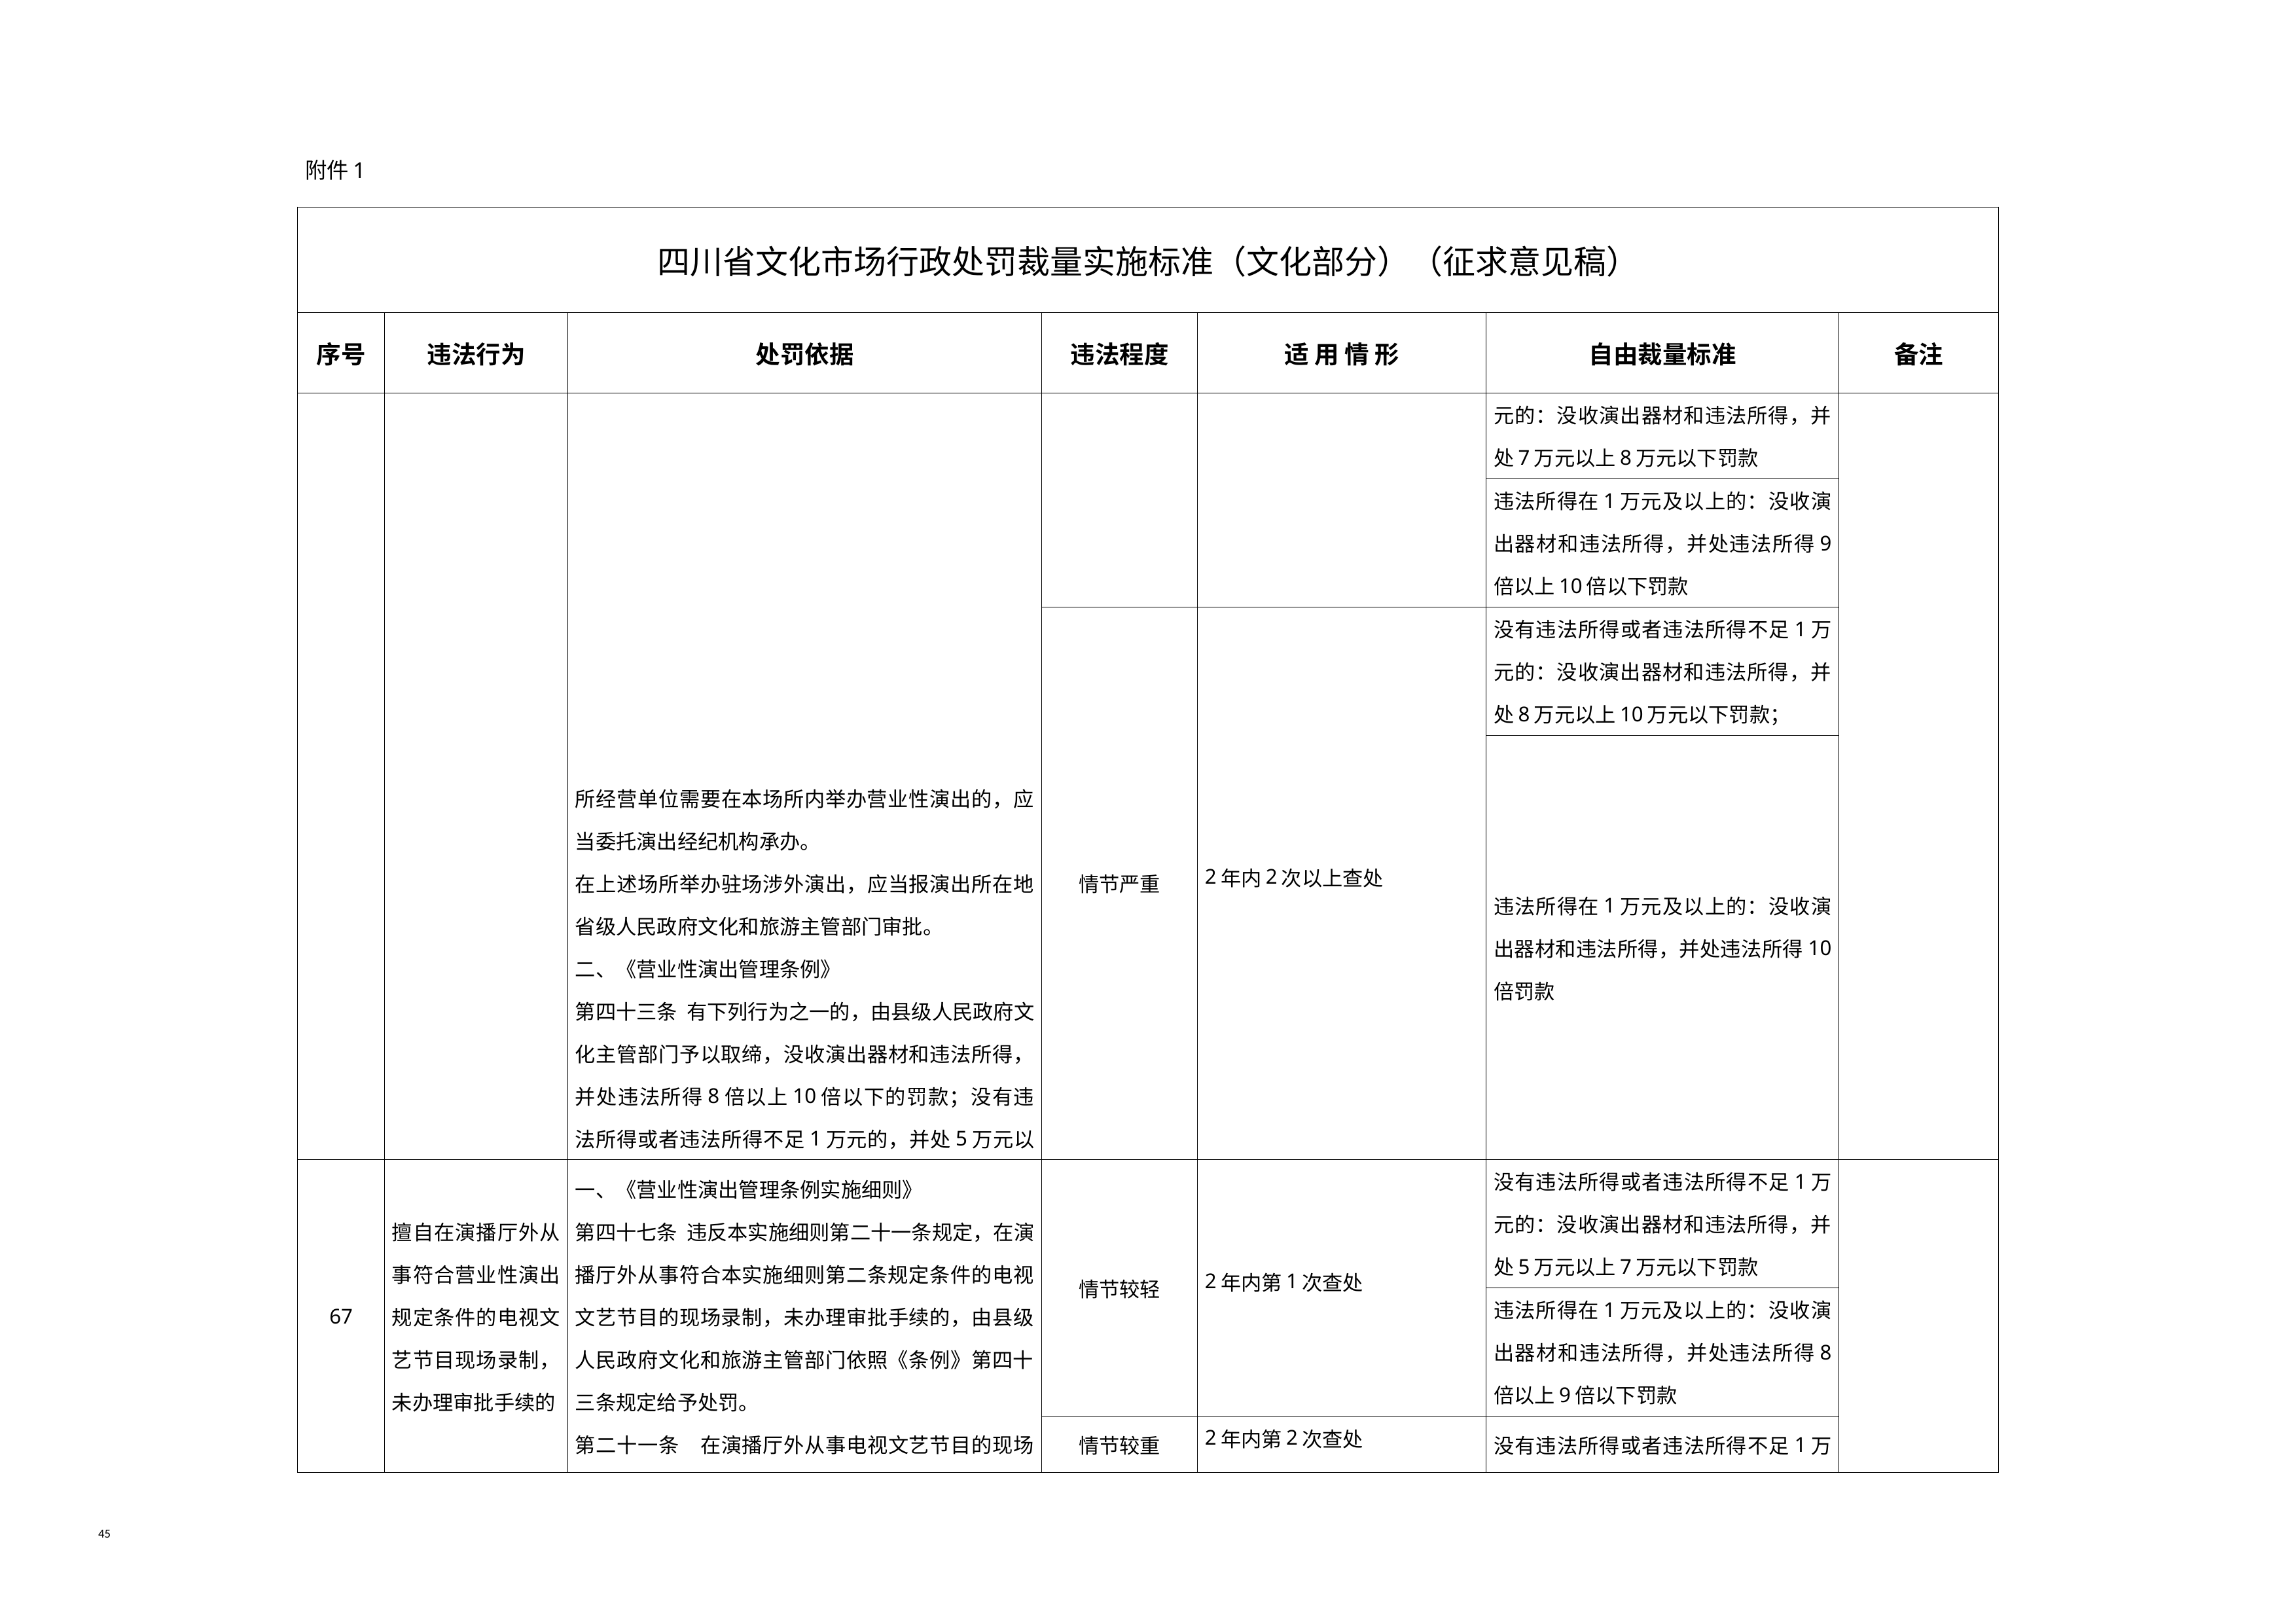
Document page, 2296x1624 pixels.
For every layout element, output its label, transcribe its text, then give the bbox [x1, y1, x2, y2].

table_cell 违法所得在1万元及以上的：没收演出器材和违法所得，并处违法所得8倍以上9倍以下罚款 [1486, 1288, 1839, 1416]
table_cell 四川省文化市场行政处罚裁量实施标准（文化部分）（征求意见稿） [298, 208, 1998, 312]
table_cell 情节严重 [1042, 607, 1197, 1159]
table_cell 情节较重 [1042, 393, 1197, 607]
table_cell 处罚依据 [568, 313, 1041, 393]
table_cell 适 用 情 形 [1198, 313, 1486, 393]
table_cell 没有违法所得或者违法所得不足1万元的：没收演出器材和违法所得，并处5万元以上7万元以下罚款 [1486, 1160, 1839, 1288]
table_cell 擅自在演播厅外从事符合营业性演出规定条件的电视文艺节目现场录制，未办理审批手续的 [385, 1160, 567, 1472]
table_cell 违法程度 [1042, 313, 1197, 393]
table_cell 序号 [298, 313, 384, 393]
table_cell 违法所得在1万元及以上的：没收演出器材和违法所得，并处违法所得9倍以上10倍以下罚款 [1486, 479, 1839, 607]
table_cell 自由裁量标准 [1486, 313, 1839, 393]
table_cell 没有违法所得或者违法所得不足1万元的：没收演出器材和违法所得，并处8万元以上10万元以下罚款； [1486, 607, 1839, 735]
table_cell 情节较轻 [1042, 1160, 1197, 1416]
table_cell 违法所得在1万元及以上的：没收演出器材和违法所得，并处违法所得10倍罚款 [1486, 736, 1839, 1159]
table_cell 67 [298, 1160, 384, 1472]
table_cell 2年内第2次查处 [1198, 1416, 1486, 1472]
table_cell 违法行为 [385, 313, 567, 393]
table_cell 2年内2次以上查处 [1198, 607, 1486, 1159]
table_header 附件1 [298, 131, 1998, 207]
table_cell 情节较重 [1042, 1416, 1197, 1472]
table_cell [1486, 1416, 1839, 1472]
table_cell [1486, 393, 1839, 478]
table_cell 备注 [1839, 313, 1998, 393]
table_cell [1839, 1160, 1998, 1472]
table_cell 一、《营业性演出管理条例实施细则》 第四十七条 违反本实施细则第二十一条规定，在演播厅外从事符合本实施细则第二条规定条件的电视文艺节目的现场录制，未办理审批手续的，由县级人民政府文化和旅游主管部门依照《条例》第四十三条规定给予处罚。 第二十一条 在演播厅外从事电视文艺节目的现场录制，符合本实施细则第二条规定条件的，应当依照《条例》和本实施细则的规定办理审批手续。 二、《营业性演出管理条例》 第四十三条 有下列行为之一的，由县级人民政府文化主管部门予以取缔，没收演出器材和违法所得，并处违法所得8倍以上10倍以下的罚款；没有违法所得或者违法所得不足1万元的，并处5万元以上10万元以下的罚款；构成犯罪的，依法追究刑事责任： (一)违反本条例第六条、第十条、第十一条规定，擅自从事营业性演出经营活动的； (二)违反本条例第十二条、第十四条规定，超范围从事营业性演出经营活动的； (三)违反本条例第八条第一款规定，变更营业性演出经营项目未向原发证机关申请换发营业性演出许可证的。 [568, 1160, 1041, 1472]
table_cell 2年内第2次查处 [1198, 393, 1486, 607]
table_cell 2年内第1次查处 [1198, 1160, 1486, 1416]
